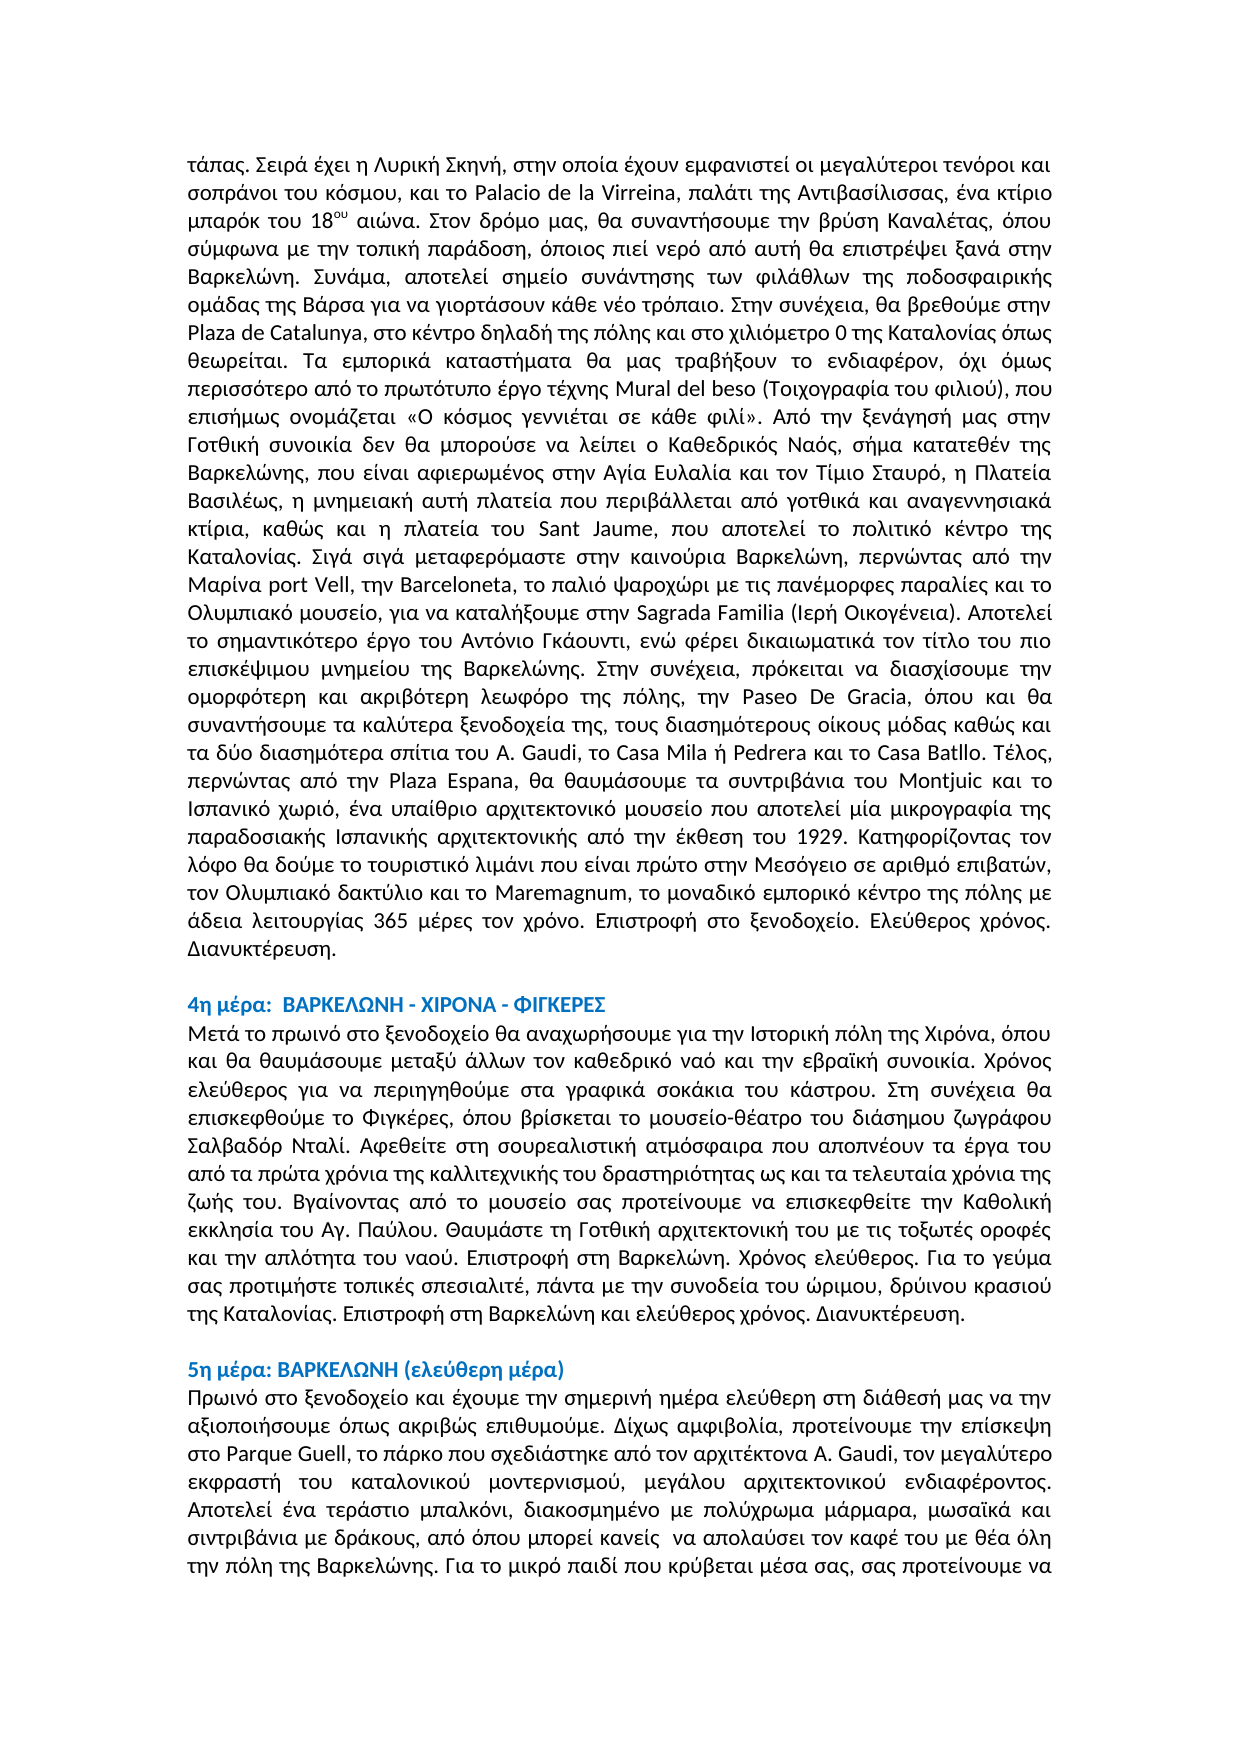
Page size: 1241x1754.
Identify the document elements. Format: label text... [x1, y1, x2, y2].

text 4η μέρα: ΒΑΡΚΕΛΩΝΗ - ΧΙΡΟΝΑ - ΦΙΓΚΕΡΕΣ [187, 991, 1053, 1019]
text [187, 1383, 1053, 1579]
text Μετά το πρωινό στο ξενοδοχείο θα αναχωρήσουμε για την Ιστορική πόλη της Χιρόνα, όπου και θα θαυμάσουμε μεταξύ άλλων τον καθεδρικό ναό και την εβραϊκή συνοικία. Χρόνος ελεύθερος για να περιηγηθούμε στα γραφικά σοκάκια του κάστρου. Στη συνέχεια θα επισκεφθούμε το Φιγκέρες, όπου βρίσκεται το μουσείο-θέατρο του διάσημου ζωγράφου Σαλβαδόρ Νταλί. Αφεθείτε στη σουρεαλιστική ατμόσφαιρα που αποπνέουν τα έργα του από τα πρώτα χρόνια της καλλιτεχνικής του δραστηριότητας ως και τα τελευταία χρόνια της ζωής του. Βγαίνοντας από το μουσείο σας προτείνουμε να επισκεφθείτε την Καθολική εκκλησία του Αγ. Παύλου. Θαυμάστε τη Γοτθική αρχιτεκτονική του με τις τοξωτές οροφές και την απλότητα του ναού. Επιστροφή στη Βαρκελώνη. Χρόνος ελεύθερος. Για το γεύμα σας προτιμήστε τοπικές σπεσιαλιτέ, πάντα με την συνοδεία του ώριμου, δρύινου κρασιού της Καταλονίας. Επιστροφή στη Βαρκελώνη και ελεύθερος χρόνος. Διανυκτέρευση. [187, 1019, 1053, 1327]
text 5η μέρα: ΒΑΡΚΕΛΩΝΗ (ελεύθερη μέρα) [187, 1355, 1053, 1383]
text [187, 150, 1053, 963]
